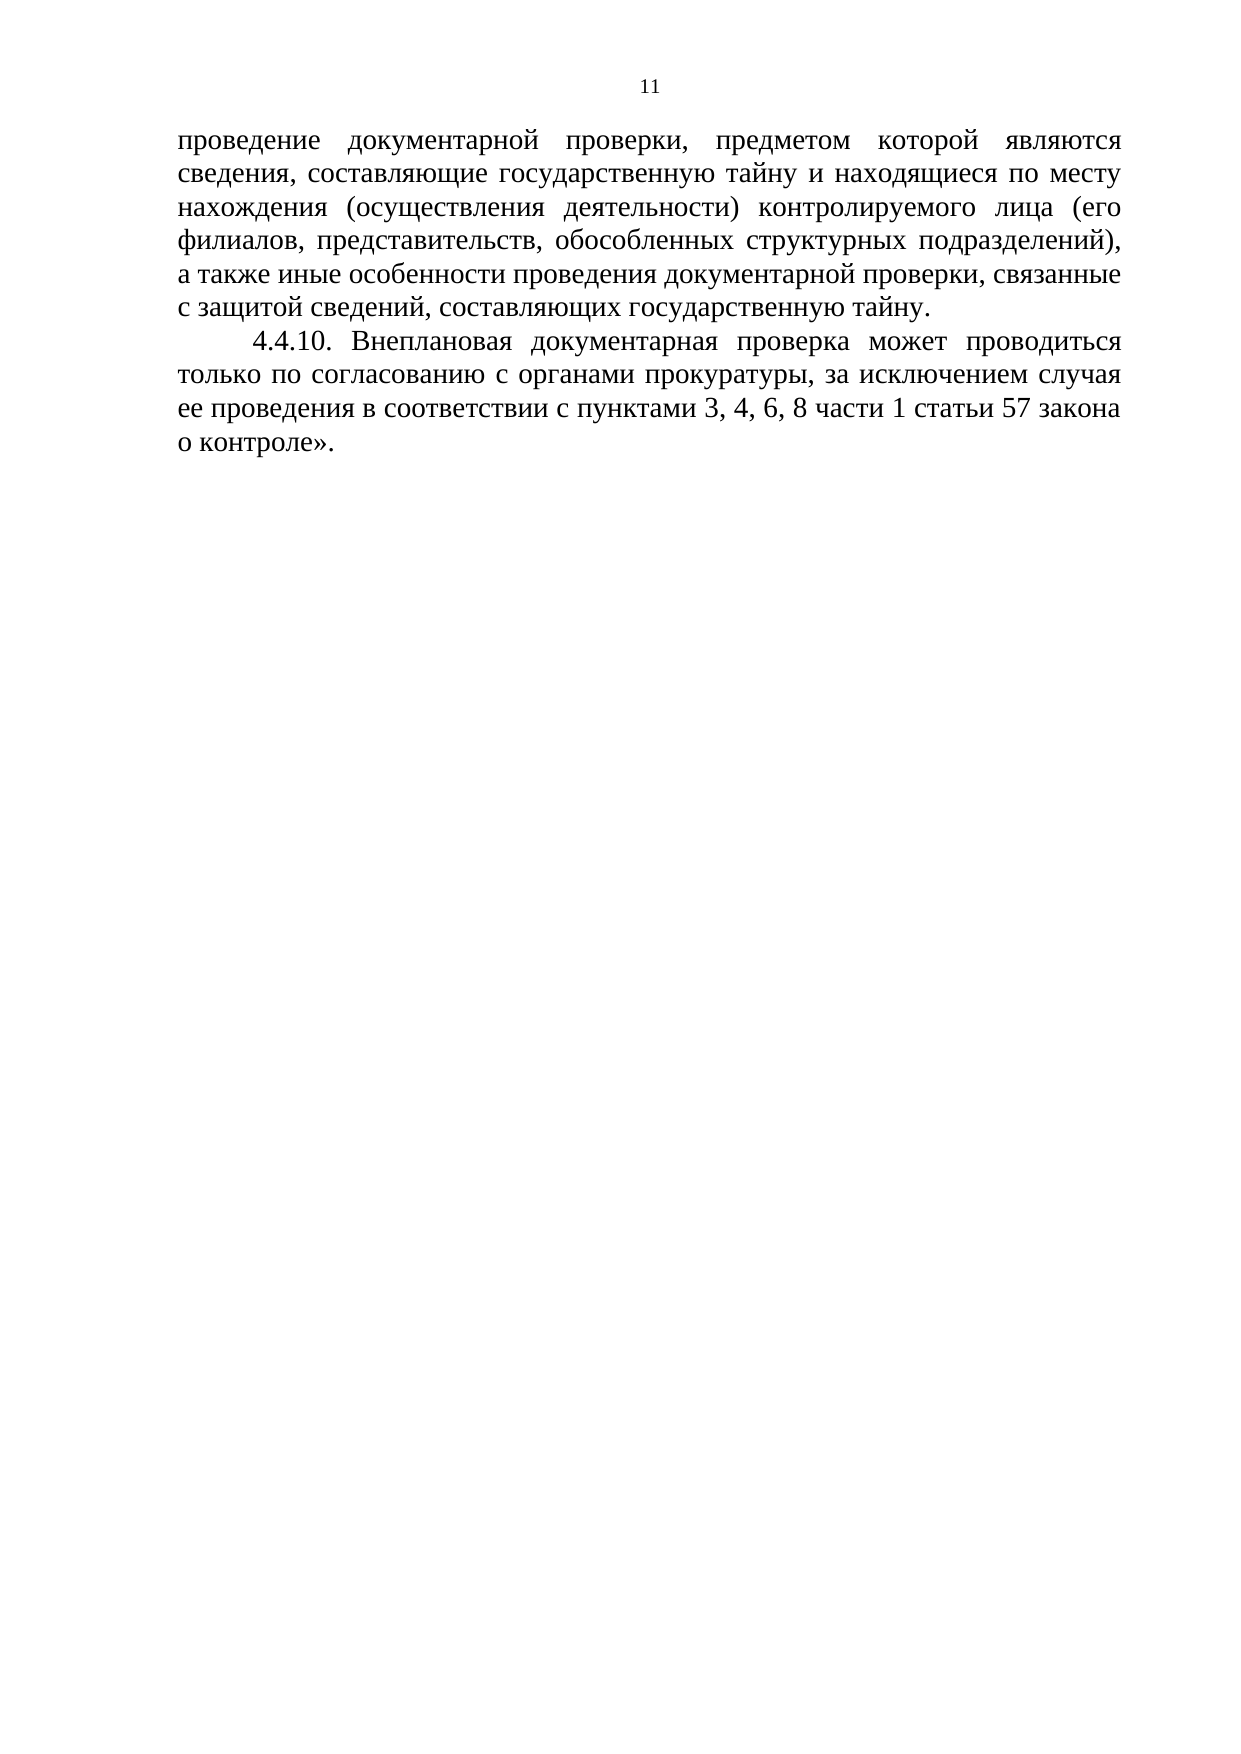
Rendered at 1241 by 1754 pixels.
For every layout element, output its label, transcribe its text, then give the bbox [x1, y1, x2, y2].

text 4.4.10. Внеплановая документарная проверка может проводиться только по согласованию с органами прокуратуры, за исключением случая ее проведения в соответствии с пунктами 3, 4, 6, 8 части 1 статьи 57 закона о контроле». [177, 323, 1122, 457]
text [177, 122, 1122, 323]
